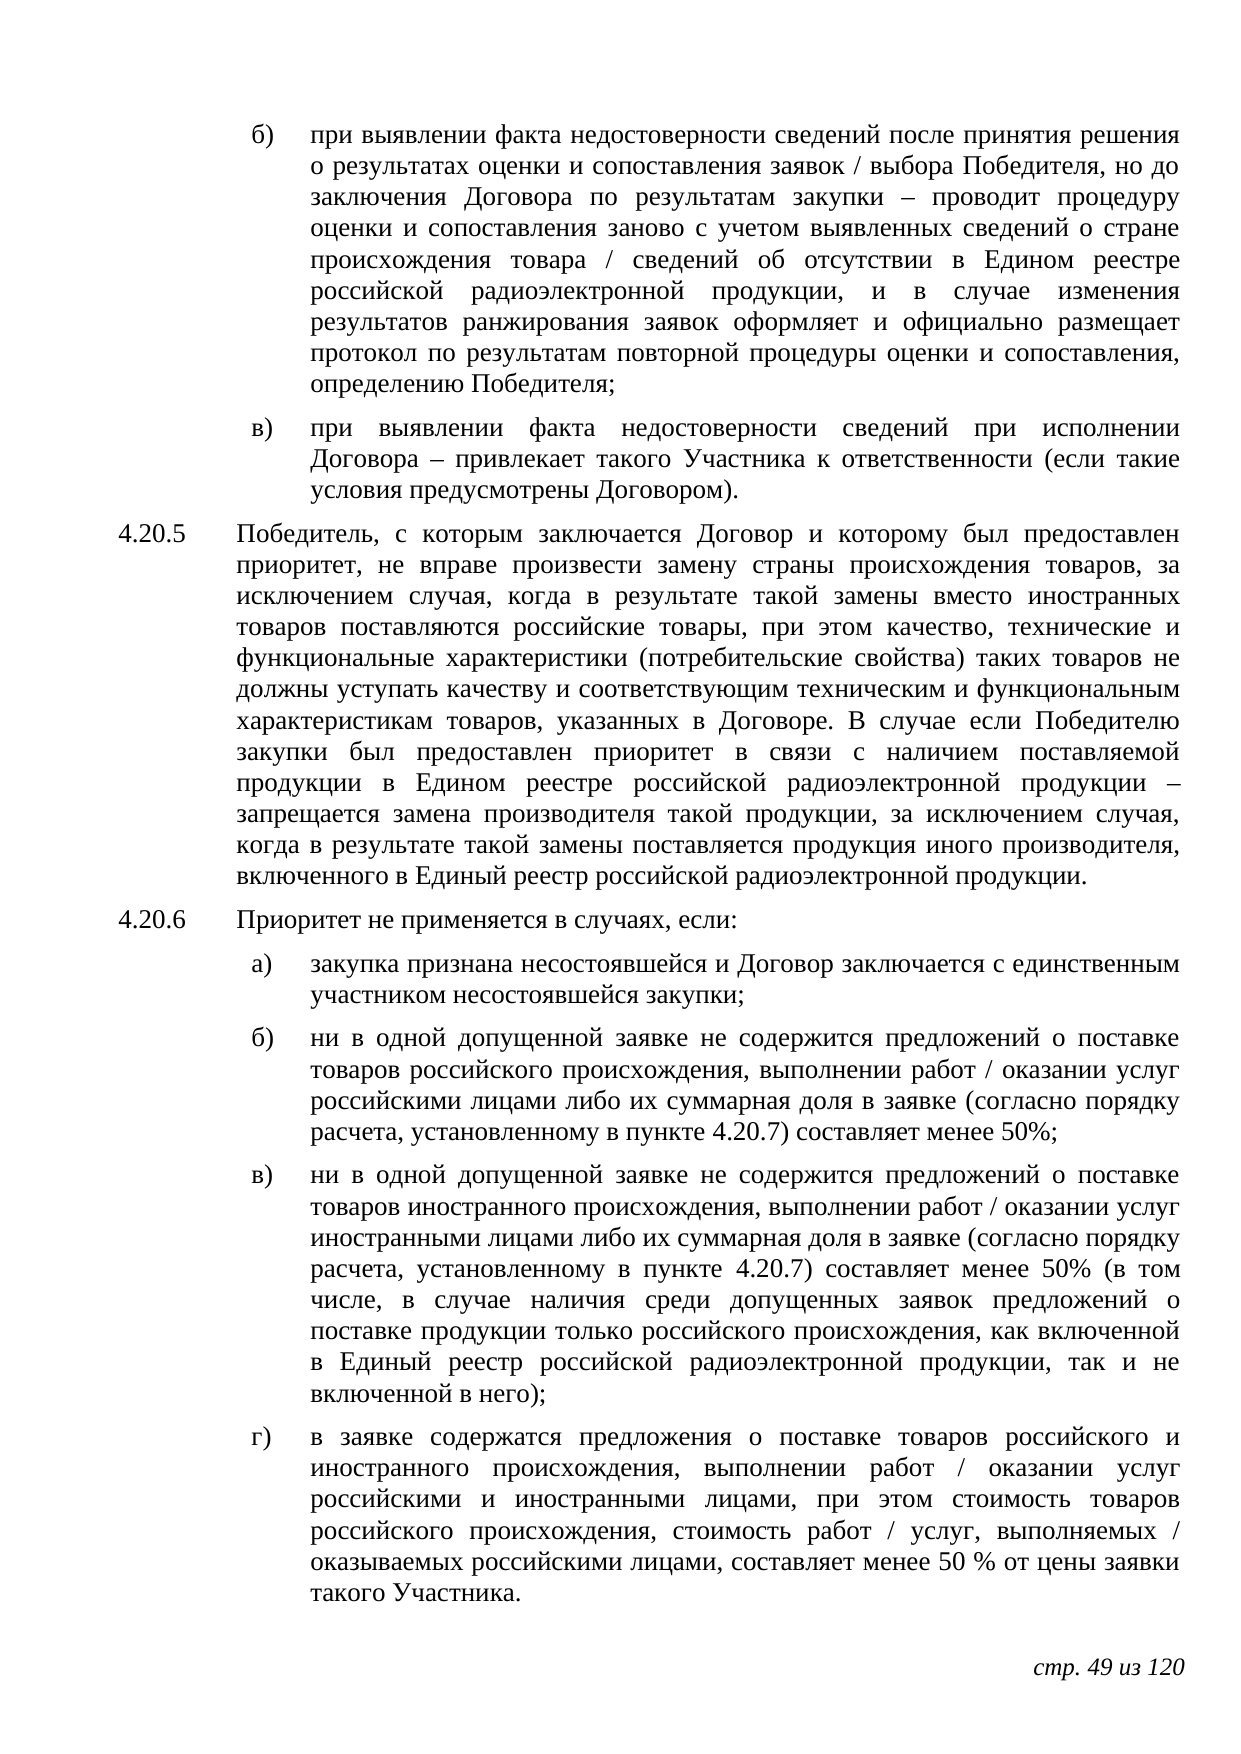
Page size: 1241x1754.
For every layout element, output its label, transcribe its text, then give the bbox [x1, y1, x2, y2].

text в заявке содержатся предложения о поставке товаров российского и иностранного происхождения, выполнении работ / оказании услуг российскими и иностранными лицами, при этом стоимость товаров российского происхождения, стоимость работ / услуг, выполняемых / оказываемых российскими лицами, составляет менее 50 % от цены заявки такого Участника. [251, 1420, 1181, 1607]
text Приоритет не применяется в случаях, если: [118, 903, 1181, 934]
text ни в одной допущенной заявке не содержится предложений о поставке товаров российского происхождения, выполнении работ / оказании услуг российскими лицами либо их суммарная доля в заявке (согласно порядку расчета, установленному в пункте 4.20.7) составляет менее 50%; [251, 1022, 1181, 1146]
text Победитель, с которым заключается Договор и которому был предоставлен приоритет, не вправе произвести замену страны происхождения товаров, за исключением случая, когда в результате такой замены вместо иностранных товаров поставляются российские товары, при этом качество, технические и функциональные характеристики (потребительские свойства) таких товаров не должны уступать качеству и соответствующим техническим и функциональным характеристикам товаров, указанных в Договоре. В случае если Победителю закупки был предоставлен приоритет в связи с наличием поставляемой продукции в Едином реестре российской радиоэлектронной продукции – запрещается замена производителя такой продукции, за исключением случая, когда в результате такой замены поставляется продукция иного производителя, включенного в Единый реестр российской радиоэлектронной продукции. [118, 517, 1181, 891]
text при выявлении факта недостоверности сведений после принятия решения о результатах оценки и сопоставления заявок / выбора Победителя, но до заключения Договора по результатам закупки – проводит процедуру оценки и сопоставления заново с учетом выявленных сведений о стране происхождения товара / сведений об отсутствии в Едином реестре российской радиоэлектронной продукции, и в случае изменения результатов ранжирования заявок оформляет и официально размещает протокол по результатам повторной процедуры оценки и сопоставления, определению Победителя; [251, 118, 1181, 398]
text при выявлении факта недостоверности сведений при исполнении Договора – привлекает такого Участника к ответственности (если такие условия предусмотрены Договором). [251, 411, 1181, 504]
text ни в одной допущенной заявке не содержится предложений о поставке товаров иностранного происхождения, выполнении работ / оказании услуг иностранными лицами либо их суммарная доля в заявке (согласно порядку расчета, установленному в пункте 4.20.7) составляет менее 50% (в том числе, в случае наличия среди допущенных заявок предложений о поставке продукции только российского происхождения, как включенной в Единый реестр российской радиоэлектронной продукции, так и не включенной в него); [251, 1159, 1181, 1408]
text закупка признана несостоявшейся и Договор заключается с единственным участником несостоявшейся закупки; [251, 947, 1181, 1009]
